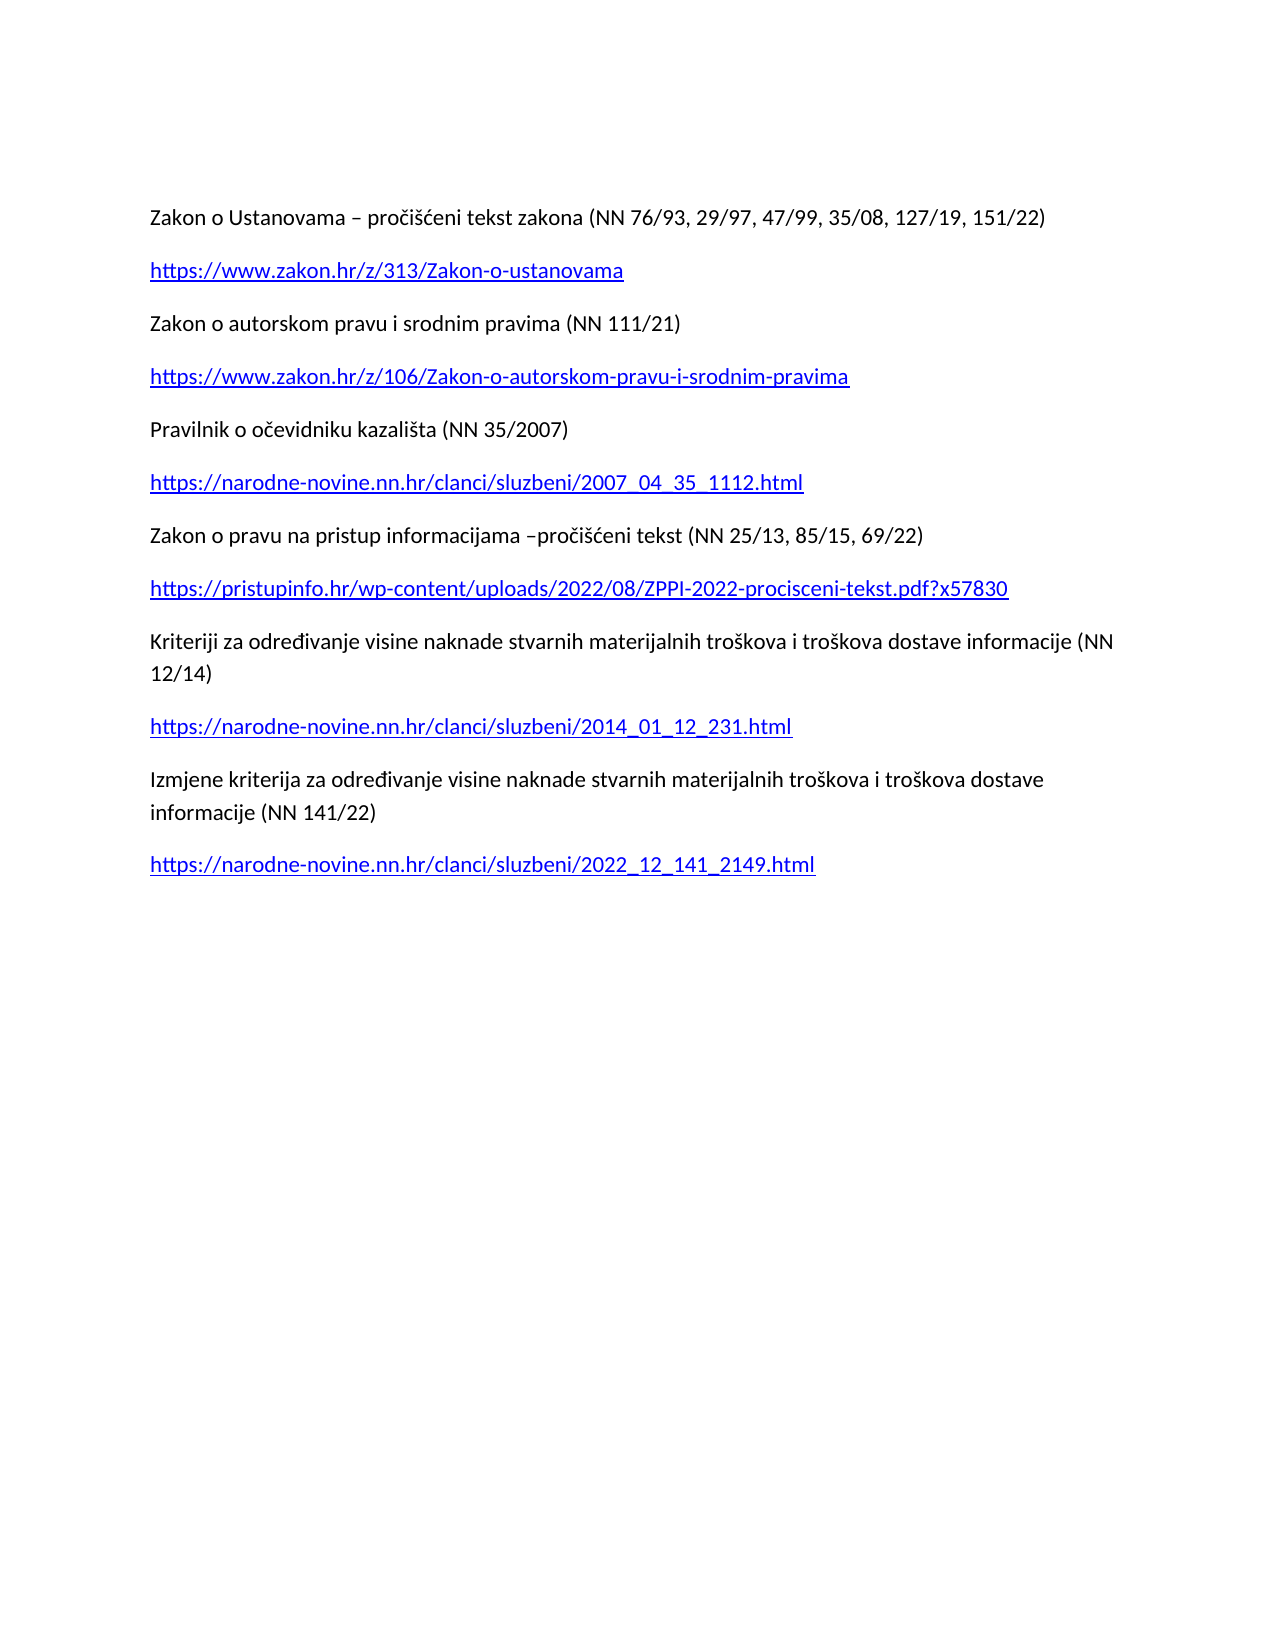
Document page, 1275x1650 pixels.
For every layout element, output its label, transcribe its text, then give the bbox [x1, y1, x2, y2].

text https://pristupinfo.hr/wp-content/uploads/2022/08/ZPPI-2022-procisceni-tekst.pdf?x57830 [150, 574, 1125, 602]
text Zakon o pravu na pristup informacijama –pročišćeni tekst (NN 25/13, 85/15, 69/22) [150, 521, 1125, 549]
text https://www.zakon.hr/z/313/Zakon-o-ustanovama [150, 256, 1125, 284]
text https://narodne-novine.nn.hr/clanci/sluzbeni/2007_04_35_1112.html [150, 468, 1125, 496]
text https://www.zakon.hr/z/106/Zakon-o-autorskom-pravu-i-srodnim-pravima [150, 362, 1125, 390]
text Pravilnik o očevidniku kazališta (NN 35/2007) [150, 415, 1125, 443]
text Kriteriji za određivanje visine naknade stvarnih materijalnih troškova i troškova dostave informacije (NN 12/14) [150, 627, 1125, 687]
text Zakon o autorskom pravu i srodnim pravima (NN 111/21) [150, 309, 1125, 337]
text https://narodne-novine.nn.hr/clanci/sluzbeni/2014_01_12_231.html [150, 712, 1125, 740]
text Zakon o Ustanovama – pročišćeni tekst zakona (NN 76/93, 29/97, 47/99, 35/08, 127/19, 151/22) [150, 203, 1125, 231]
text https://narodne-novine.nn.hr/clanci/sluzbeni/2022_12_141_2149.html [150, 851, 1125, 879]
text Izmjene kriterija za određivanje visine naknade stvarnih materijalnih troškova i troškova dostave informacije (NN 141/22) [150, 765, 1125, 826]
